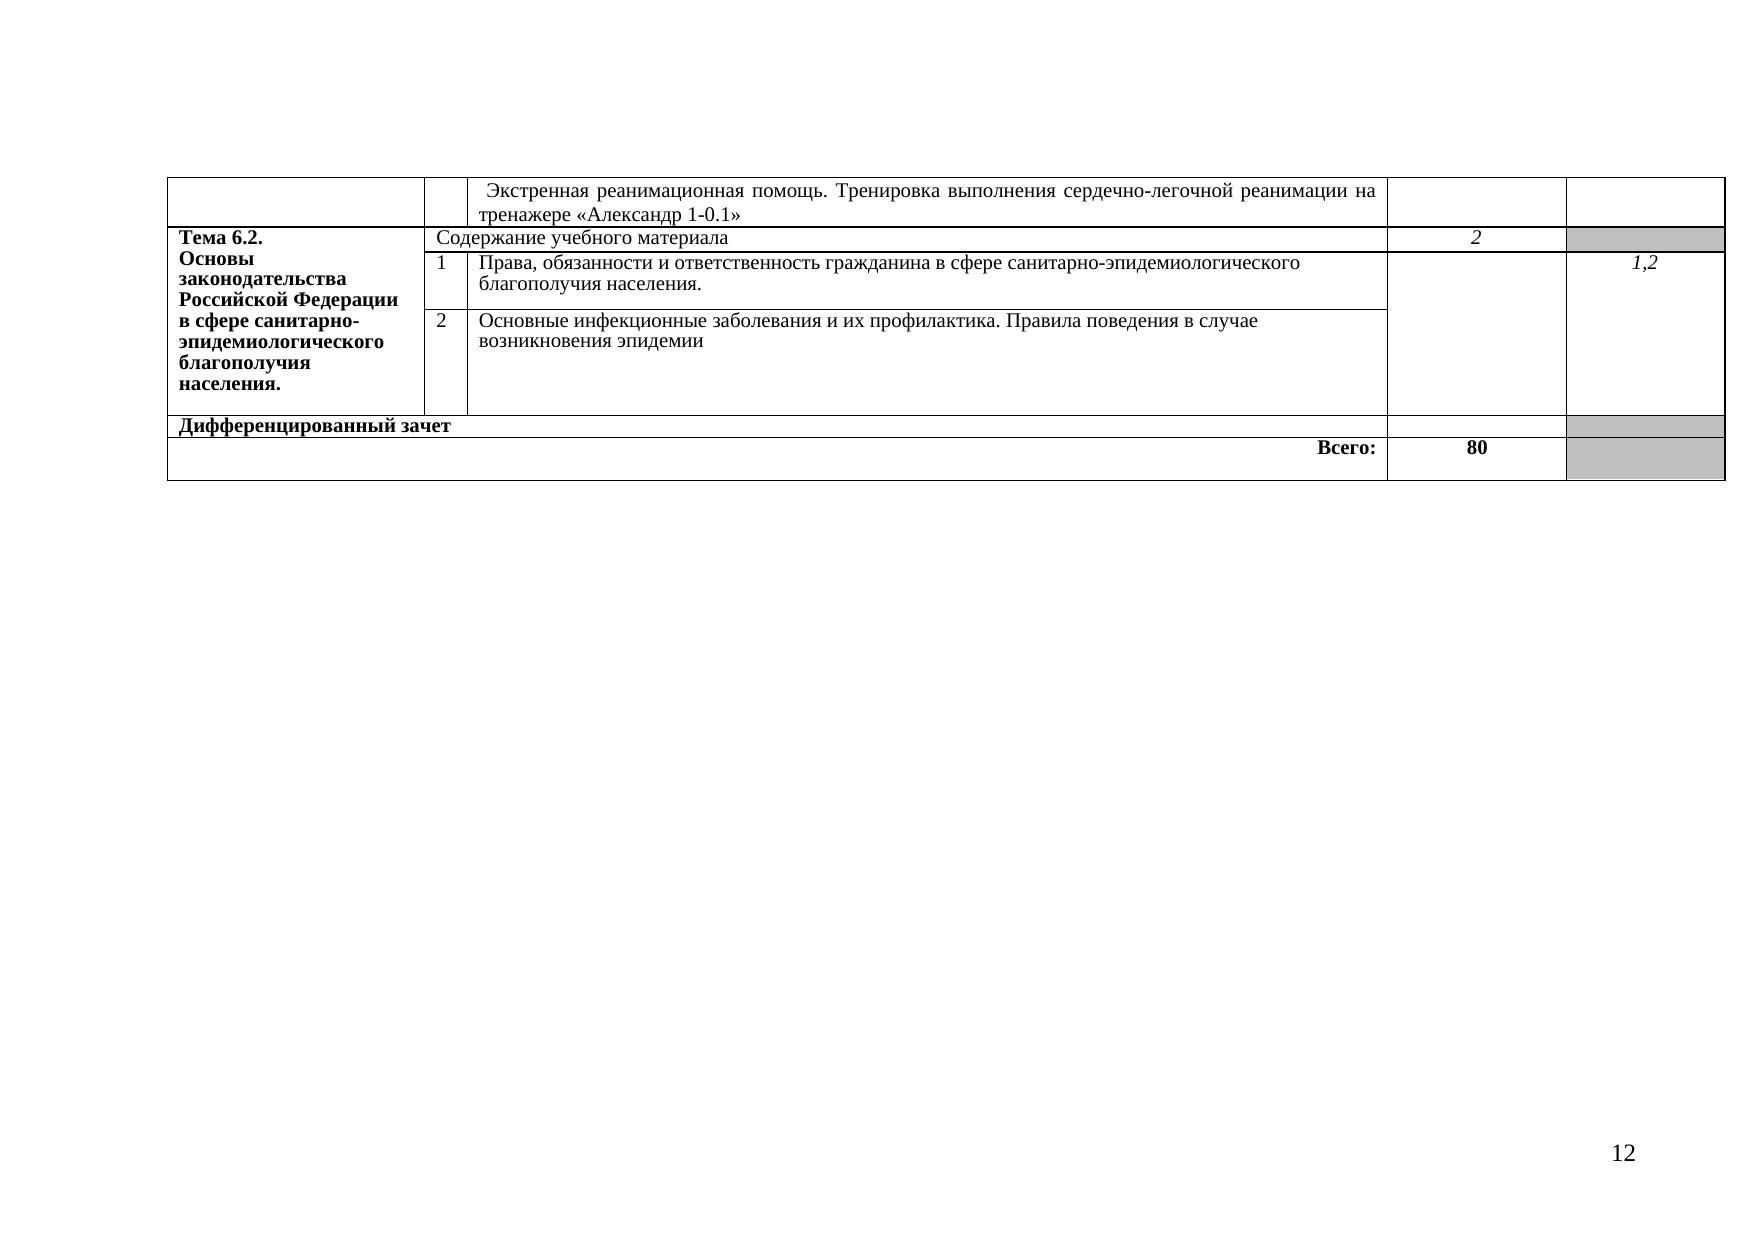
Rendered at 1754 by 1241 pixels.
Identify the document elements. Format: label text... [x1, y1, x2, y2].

table_cell Дифференцированный зачет [168, 416, 1387, 437]
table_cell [468, 178, 1387, 226]
table_cell [1567, 228, 1724, 251]
table_cell Содержание учебного материала [425, 228, 1387, 251]
table_cell 2 [425, 310, 467, 415]
table_cell Права, обязанности и ответственность гражданина в сфере санитарно-эпидемиологического благополучия населения. [468, 253, 1387, 309]
table_cell [1567, 438, 1724, 479]
table_cell Основные инфекционные заболевания и их профилактика. Правила поведения в случае возникновения эпидемии [468, 310, 1387, 415]
table_cell Всего: [168, 438, 1387, 479]
table_cell [1388, 416, 1566, 437]
table_cell 2 [1388, 228, 1566, 251]
table_cell 1 [425, 253, 467, 309]
table_cell Тема 6.2. Основы законодательства Российской Федерации в сфере санитарно-эпидемиологического благополучия населения. [168, 228, 424, 415]
table_cell 1,2 [1567, 253, 1724, 415]
table_cell 80 [1388, 438, 1566, 479]
table_cell [1567, 416, 1724, 437]
table_cell [1388, 253, 1566, 415]
table_cell 4 [425, 178, 467, 226]
